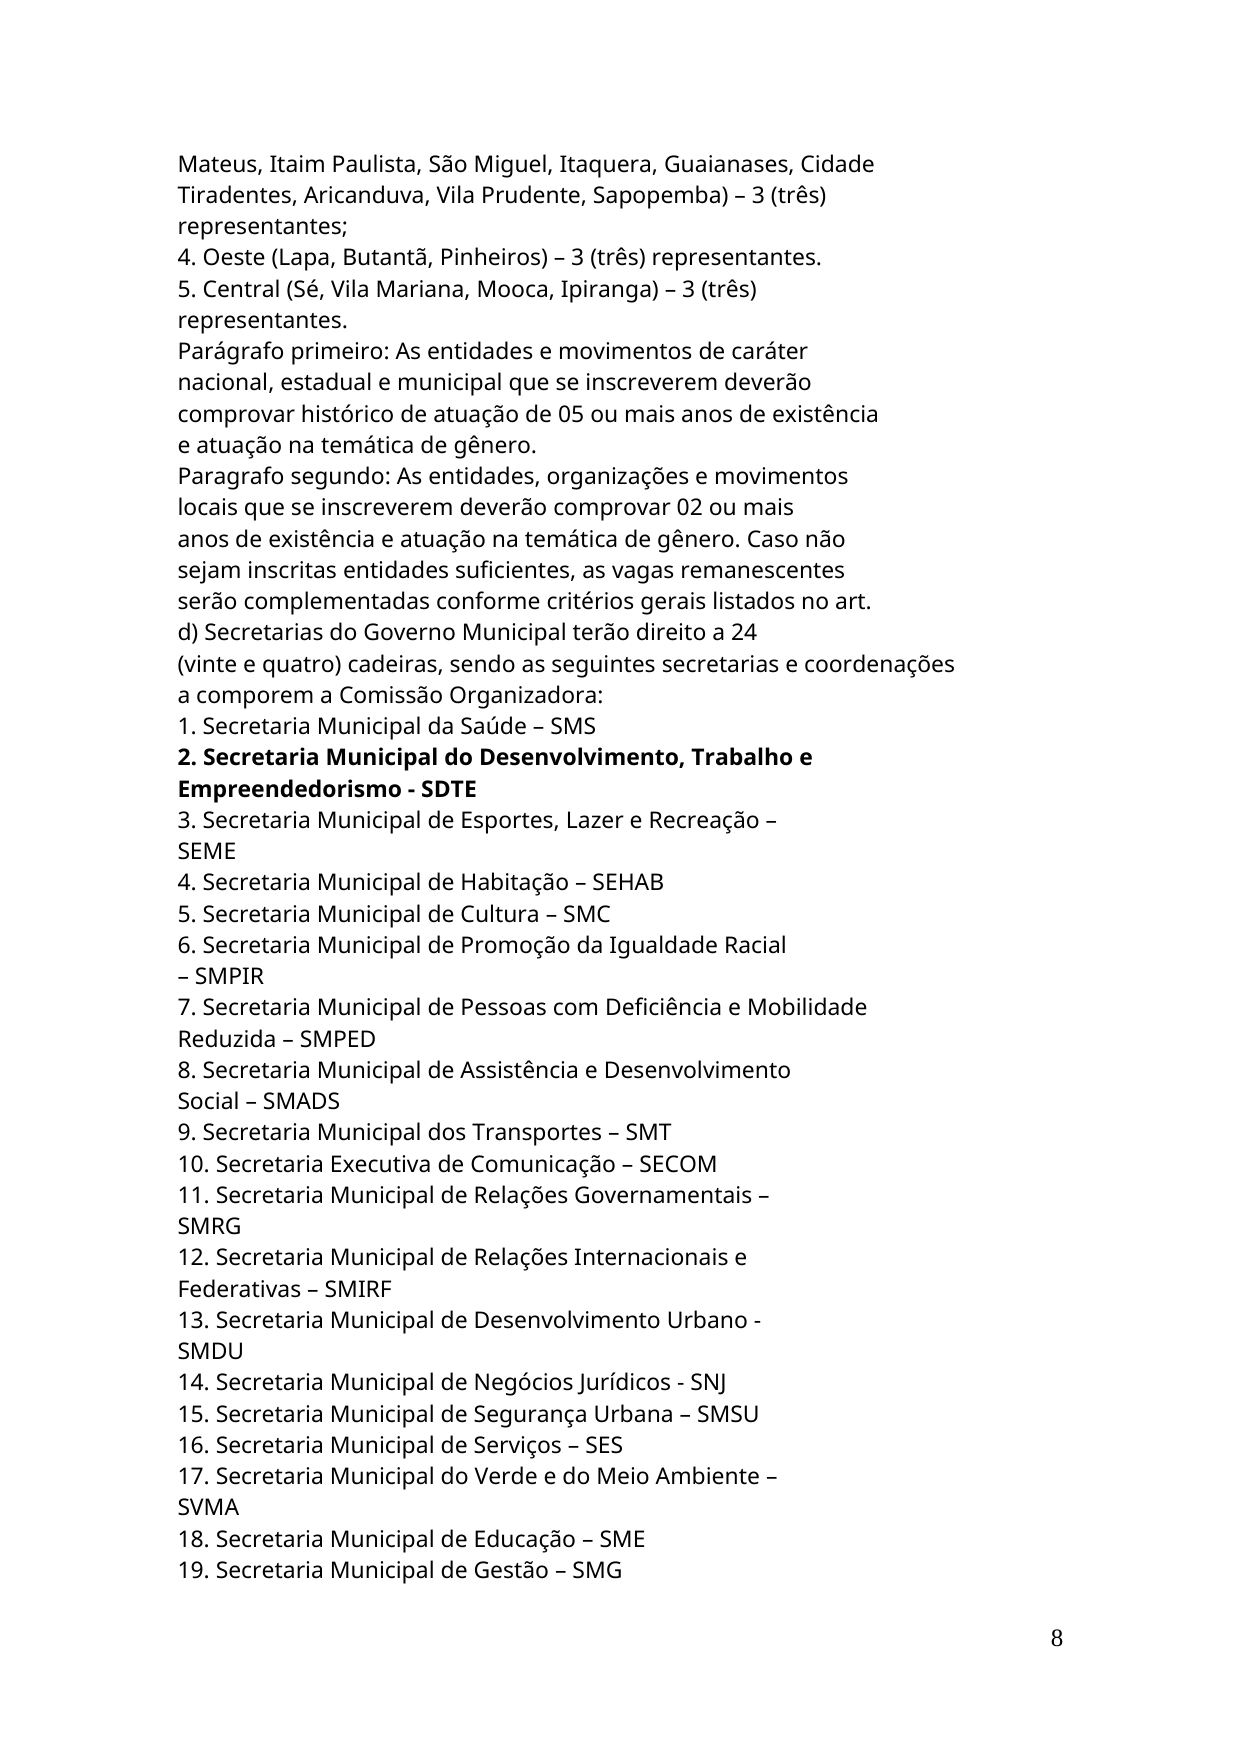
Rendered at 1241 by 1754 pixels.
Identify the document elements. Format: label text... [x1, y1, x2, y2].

text 10. Secretaria Executiva de Comunicação – SECOM [177, 1148, 1063, 1179]
text 1. Secretaria Municipal da Saúde – SMS [177, 710, 1063, 741]
text representantes. [177, 304, 1063, 335]
text Parágrafo primeiro: As entidades e movimentos de caráter [177, 335, 1063, 366]
text SMRG [177, 1210, 1063, 1241]
text sejam inscritas entidades suficientes, as vagas remanescentes [177, 554, 1063, 585]
text 11. Secretaria Municipal de Relações Governamentais – [177, 1179, 1063, 1210]
text SVMA [177, 1491, 1063, 1523]
text 19. Secretaria Municipal de Gestão – SMG [177, 1554, 1063, 1585]
text representantes; [177, 210, 1063, 241]
text 16. Secretaria Municipal de Serviços – SES [177, 1429, 1063, 1460]
text 17. Secretaria Municipal do Verde e do Meio Ambiente – [177, 1460, 1063, 1491]
text Tiradentes, Aricanduva, Vila Prudente, Sapopemba) – 3 (três) [177, 179, 1063, 210]
text Paragrafo segundo: As entidades, organizações e movimentos [177, 460, 1063, 491]
text nacional, estadual e municipal que se inscreverem deverão [177, 366, 1063, 398]
text SEME [177, 835, 1063, 866]
text d) Secretarias do Governo Municipal terão direito a 24 [177, 616, 1063, 648]
text Social – SMADS [177, 1085, 1063, 1116]
text 5. Central (Sé, Vila Mariana, Mooca, Ipiranga) – 3 (três) [177, 273, 1063, 304]
text 9. Secretaria Municipal dos Transportes – SMT [177, 1116, 1063, 1148]
text Empreendedorismo - SDTE [177, 773, 1063, 804]
text e atuação na temática de gênero. [177, 429, 1063, 460]
text 6. Secretaria Municipal de Promoção da Igualdade Racial [177, 929, 1063, 960]
text Mateus, Itaim Paulista, São Miguel, Itaquera, Guaianases, Cidade [177, 148, 1063, 179]
text 7. Secretaria Municipal de Pessoas com Deficiência e Mobilidade [177, 991, 1063, 1023]
text 4. Secretaria Municipal de Habitação – SEHAB [177, 866, 1063, 898]
text 14. Secretaria Municipal de Negócios Jurídicos - SNJ [177, 1366, 1063, 1398]
text 13. Secretaria Municipal de Desenvolvimento Urbano - [177, 1304, 1063, 1335]
text 2. Secretaria Municipal do Desenvolvimento, Trabalho e [177, 741, 1063, 773]
text (vinte e quatro) cadeiras, sendo as seguintes secretarias e coordenações [177, 648, 1063, 679]
text 15. Secretaria Municipal de Segurança Urbana – SMSU [177, 1398, 1063, 1429]
text comprovar histórico de atuação de 05 ou mais anos de existência [177, 398, 1063, 429]
text 3. Secretaria Municipal de Esportes, Lazer e Recreação – [177, 804, 1063, 835]
text 5. Secretaria Municipal de Cultura – SMC [177, 898, 1063, 929]
text – SMPIR [177, 960, 1063, 991]
text SMDU [177, 1335, 1063, 1366]
text serão complementadas conforme critérios gerais listados no art. [177, 585, 1063, 616]
text locais que se inscreverem deverão comprovar 02 ou mais [177, 491, 1063, 523]
text Federativas – SMIRF [177, 1273, 1063, 1304]
text 4. Oeste (Lapa, Butantã, Pinheiros) – 3 (três) representantes. [177, 241, 1063, 273]
text anos de existência e atuação na temática de gênero. Caso não [177, 523, 1063, 554]
text 18. Secretaria Municipal de Educação – SME [177, 1523, 1063, 1554]
text Reduzida – SMPED [177, 1023, 1063, 1054]
text 8. Secretaria Municipal de Assistência e Desenvolvimento [177, 1054, 1063, 1085]
text 12. Secretaria Municipal de Relações Internacionais e [177, 1241, 1063, 1273]
text a comporem a Comissão Organizadora: [177, 679, 1063, 710]
